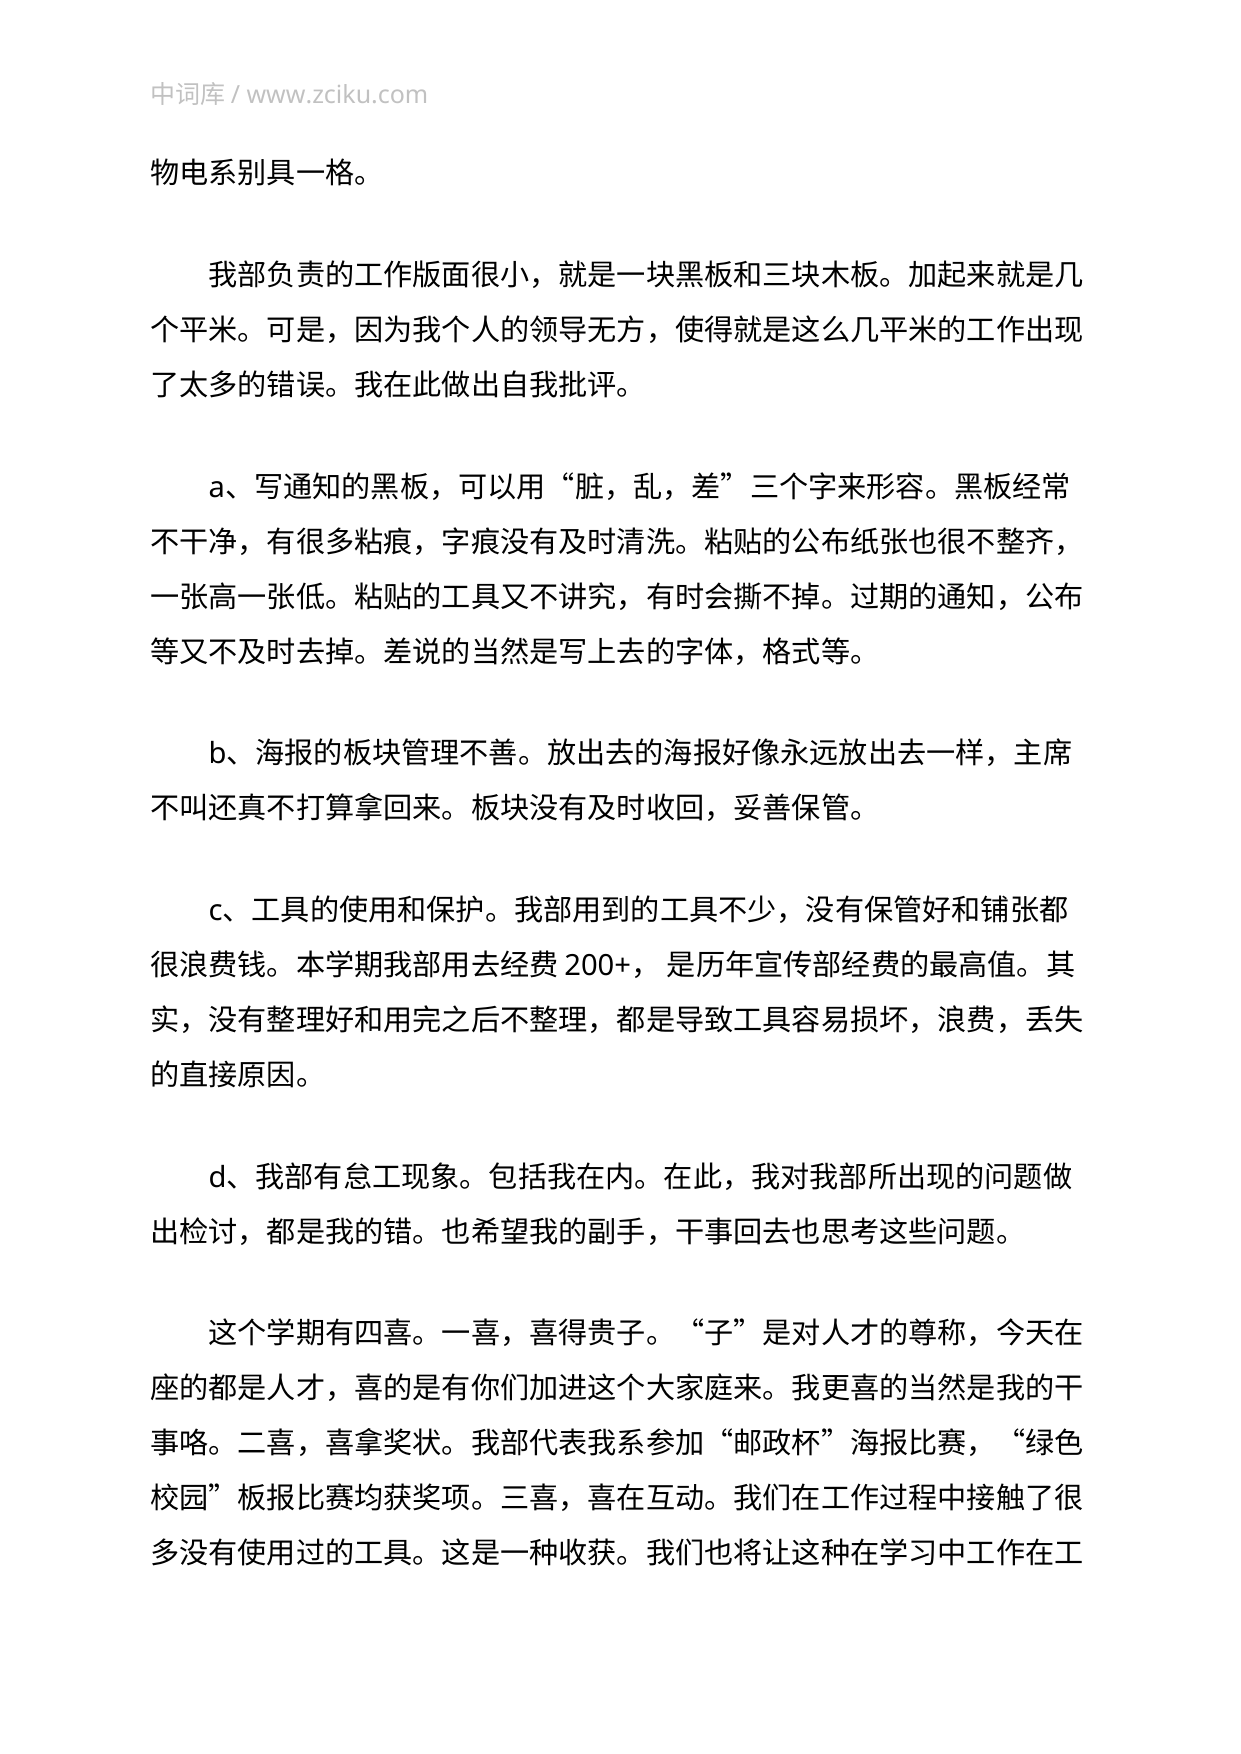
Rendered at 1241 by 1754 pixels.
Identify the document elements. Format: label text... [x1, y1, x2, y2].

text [150, 1310, 1090, 1572]
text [150, 150, 1090, 192]
text c、工具的使用和保护。我部用到的工具不少，没有保管好和铺张都很浪费钱。本学期我部用去经费200+， 是历年宣传部经费的最高值。其实，没有整理好和用完之后不整理，都是导致工具容易损坏，浪费，丢失的直接原因。 [150, 887, 1090, 1094]
text a、写通知的黑板，可以用“脏，乱，差”三个字来形容。黑板经常不干净，有很多粘痕，字痕没有及时清洗。粘贴的公布纸张也很不整齐，一张高一张低。粘贴的工具又不讲究，有时会撕不掉。过期的通知，公布等又不及时去掉。差说的当然是写上去的字体，格式等。 [150, 463, 1090, 670]
text b、海报的板块管理不善。放出去的海报好像永远放出去一样，主席不叫还真不打算拿回来。板块没有及时收回，妥善保管。 [150, 730, 1090, 827]
text 我部负责的工作版面很小，就是一块黑板和三块木板。加起来就是几个平米。可是，因为我个人的领导无方，使得就是这么几平米的工作出现了太多的错误。我在此做出自我批评。 [150, 252, 1090, 404]
text d、我部有怠工现象。包括我在内。在此，我对我部所出现的问题做出检讨，都是我的错。也希望我的副手，干事回去也思考这些问题。 [150, 1153, 1090, 1251]
